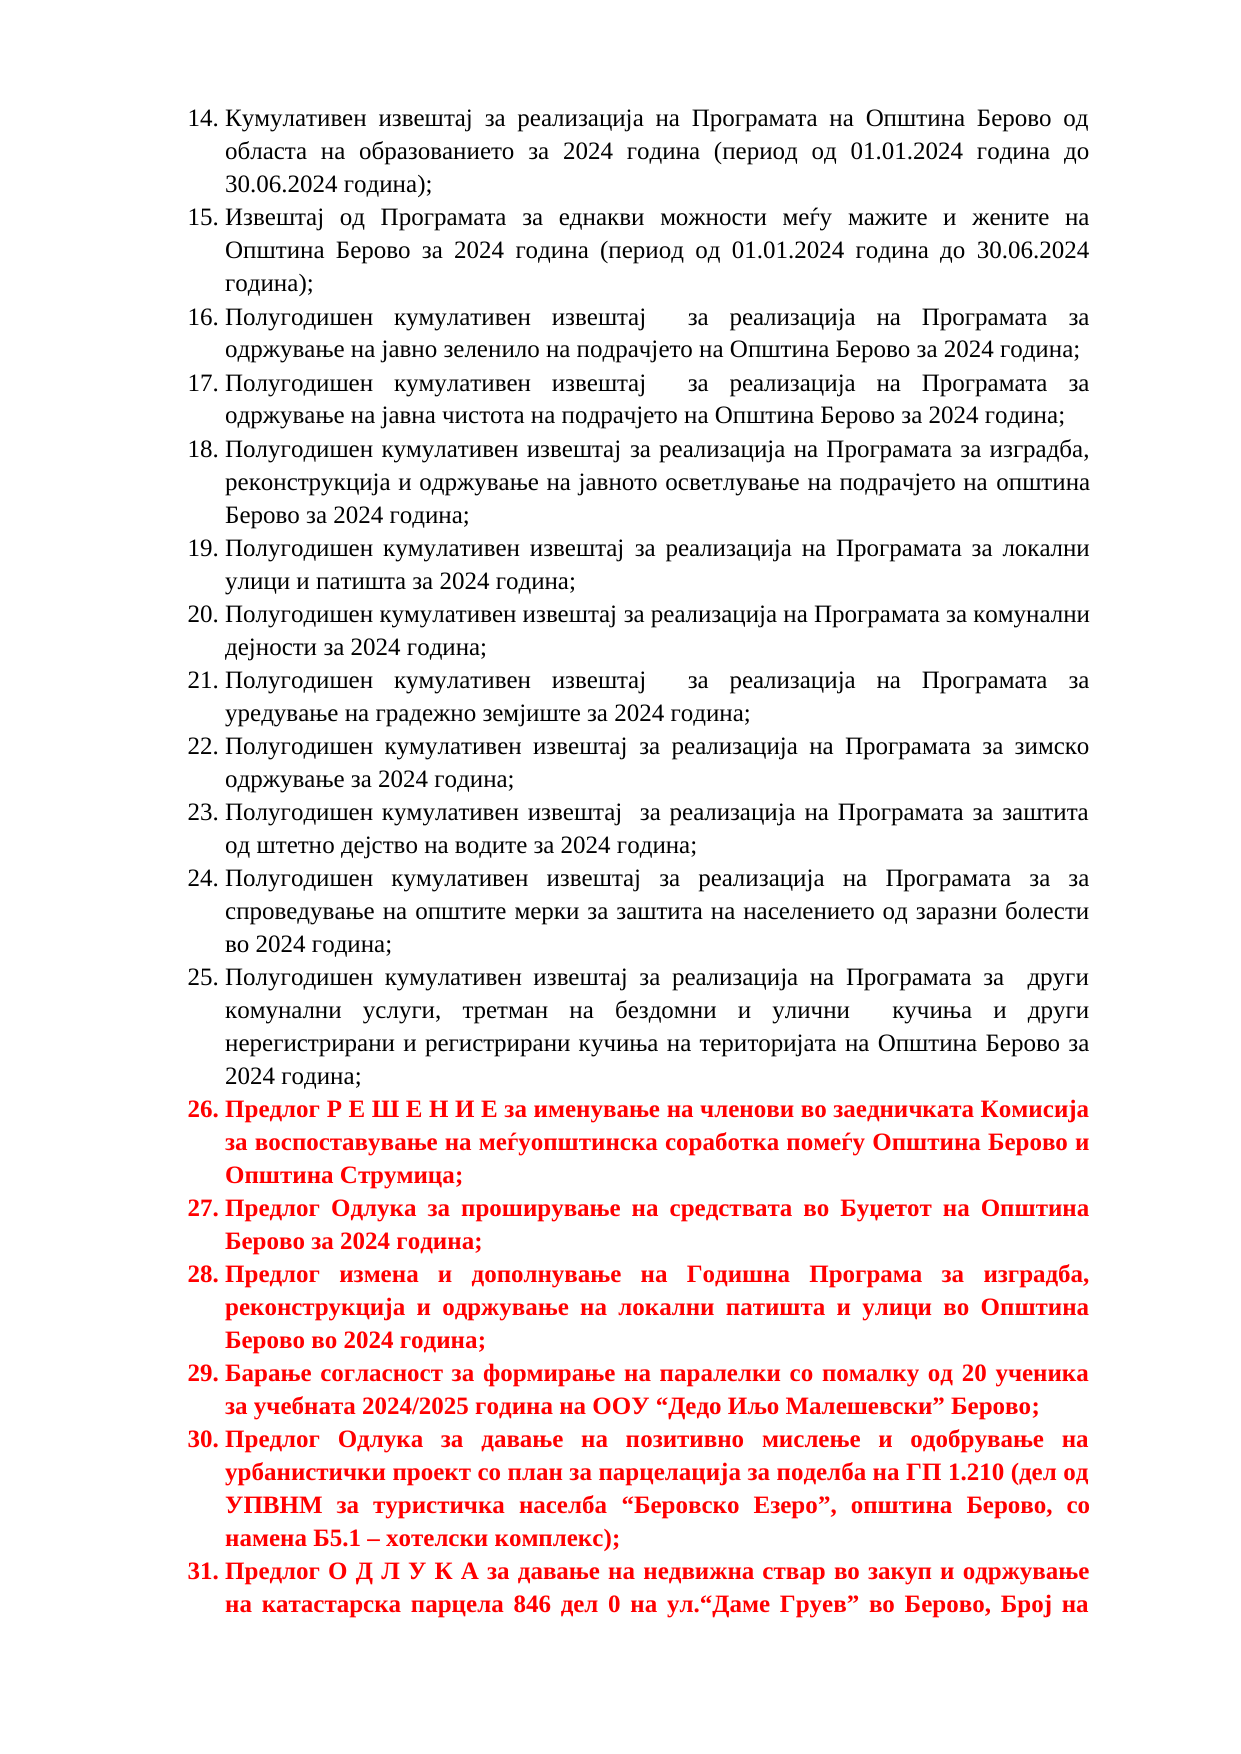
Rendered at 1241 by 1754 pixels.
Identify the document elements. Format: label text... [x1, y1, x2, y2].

list Полугодишен кумулативен извештај за реализација на Програмата за oдржување на јавно зеленило на подрачјето на Општина Берово за 2024 година; [187, 302, 1090, 363]
list Полугодишен кумулативен извештај за реализација на Програмата за за спроведување на општите мерки за заштита на населението од заразни болести во 2024 година; [187, 863, 1090, 958]
list Полугодишен кумулативен извештај за реализација на Програмата за изградба, реконструкција и одржување на јавното осветлување на подрачјето на oпштина Берово за 2024 година; [187, 434, 1090, 528]
list Предлог Р Е Ш Е Н И Е за именување на членови во заедничката Комисија за воспоставување на меѓуопштинска соработка помеѓу Општина Берово и Општина Струмица; [187, 1094, 1090, 1189]
list Извештај од Програмата за еднакви можности меѓу мажите и жените на Општина Берово за 2024 година (период од 01.01.2024 година до 30.06.2024 година); [187, 202, 1090, 297]
list Предлог Одлука за проширување на средствата во Буџетот на Општина Берово за 2024 година; [187, 1193, 1090, 1255]
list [187, 1556, 1090, 1618]
list Полугодишен кумулативен извештај за реализација на Програмата за зимско одржување за 2024 година; [187, 731, 1090, 793]
list Полугодишен кумулативен извештај за реализација на Програмата за oдржување на јавна чистота на подрачјето на Општина Берово за 2024 година; [187, 368, 1090, 429]
list Предлог Одлука за давање на позитивно мислење и одобрување на урбанистички проект со план за парцелација за поделба на ГП 1.210 (дел од УПВНМ за туристичка населба “Беровско Езеро”, општина Берово, со намена Б5.1 – хотелски комплекс); [187, 1424, 1090, 1552]
list Барање согласност за формирање на паралелки со помалку од 20 ученика за учебната 2024/2025 година на ООУ “Дедо Иљо Малешевски” Берово; [187, 1358, 1090, 1420]
list Полугодишен кумулативен извештај за реализација на Програмата за други комунални услуги, третман на бездомни и улични кучиња и други нерегистрирани и регистрирани кучиња на територијата на Општина Берово за 2024 година; [187, 962, 1090, 1090]
list Полугодишен кумулативен извештај за реализација на Програмата за уредување на градежно земјиште за 2024 година; [187, 665, 1090, 727]
list Полугодишен кумулативен извештај за реализација на Програмата за заштита од штетно дејство на водите за 2024 година; [187, 797, 1090, 859]
list Кумулативен извештај за реализација на Програмата на Општина Берово од областа на образованието за 2024 година (период од 01.01.2024 година до 30.06.2024 година); [187, 103, 1090, 198]
list Предлог измена и дополнување на Годишна Програма за изградба, реконструкција и одржување на локални патишта и улици во Општина Берово во 2024 година; [187, 1259, 1090, 1354]
list Полугодишен кумулативен извештај за реализација на Програмата за комунални дејности за 2024 година; [187, 599, 1090, 661]
list Полугодишен кумулативен извештај за реализација на Програмата за локални улици и патишта за 2024 година; [187, 533, 1090, 594]
